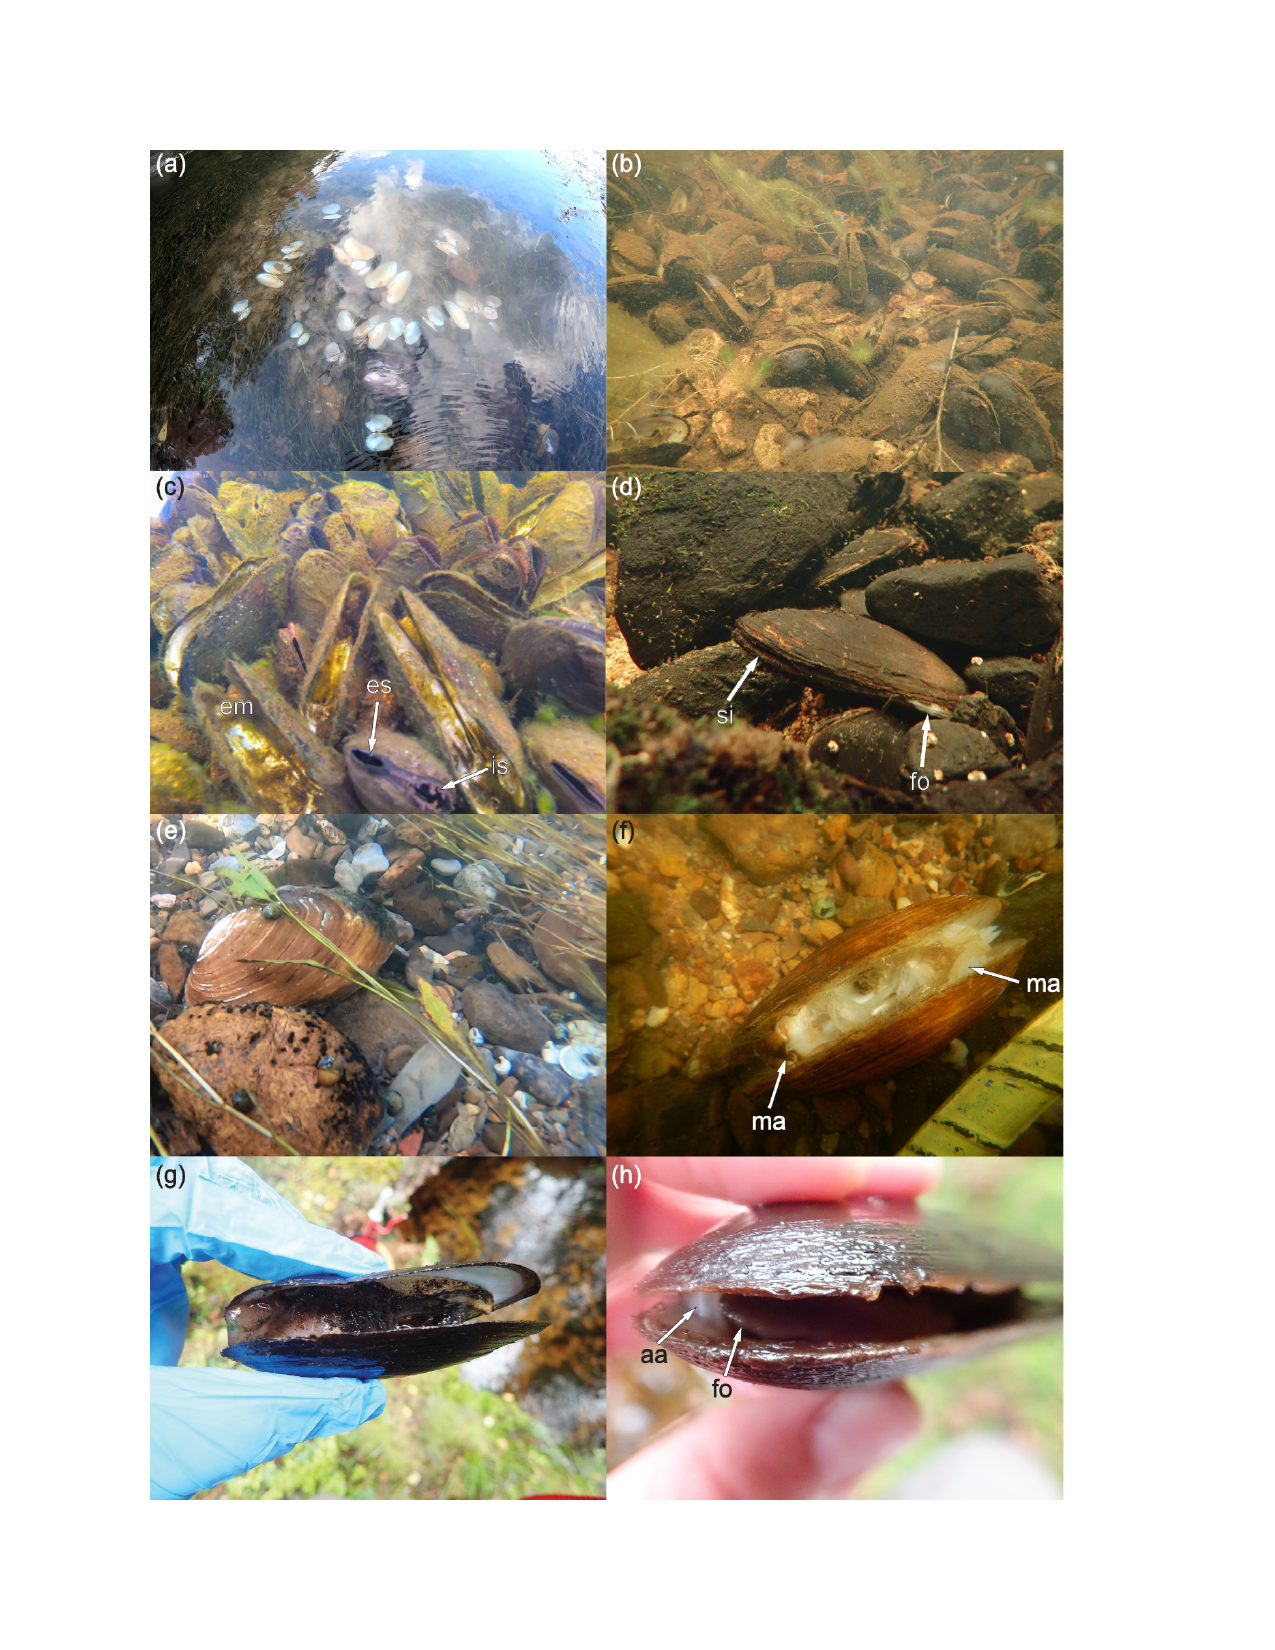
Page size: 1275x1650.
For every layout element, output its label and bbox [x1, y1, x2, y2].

picture [150, 150, 1064, 1500]
